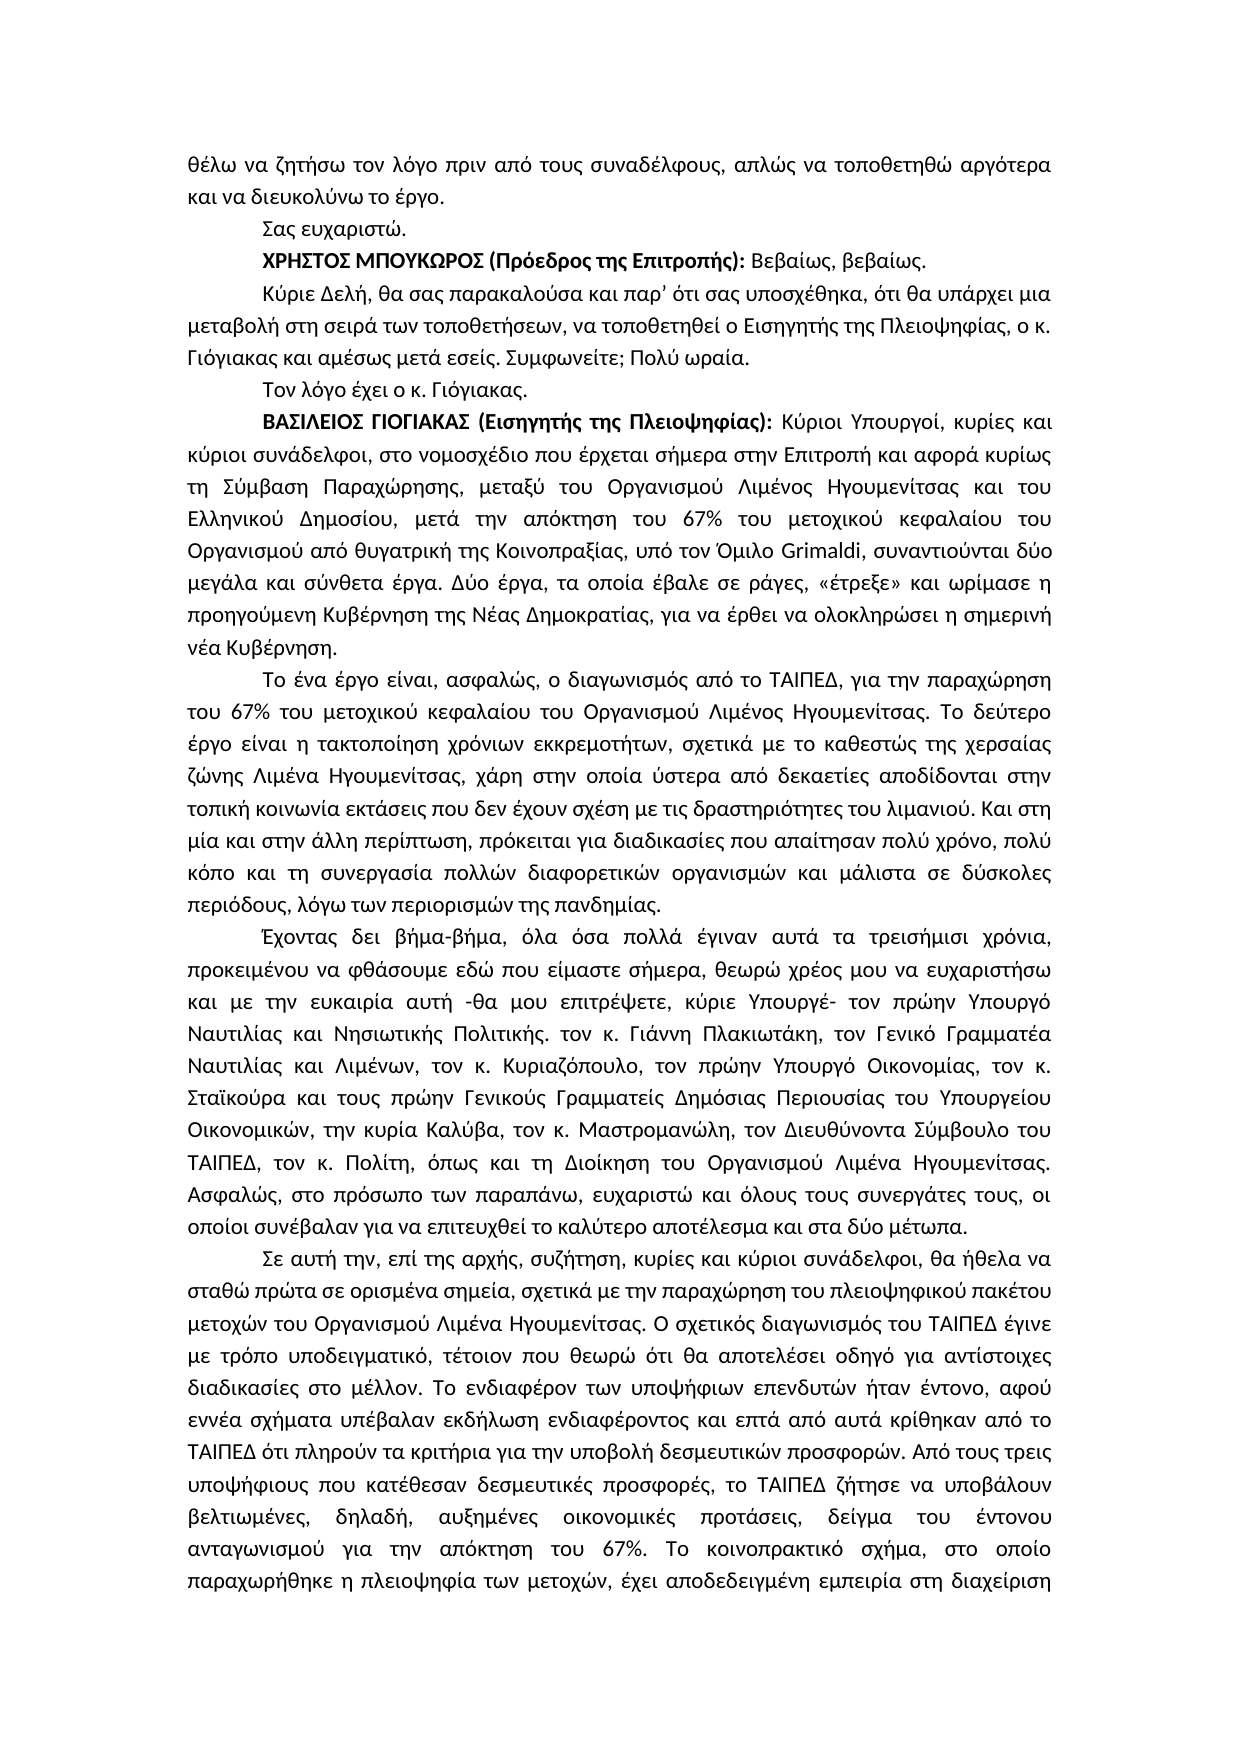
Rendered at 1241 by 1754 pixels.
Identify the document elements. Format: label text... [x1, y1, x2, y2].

text Τον λόγο έχει ο κ. Γιόγιακας. [187, 375, 1053, 403]
text ΒΑΣΙΛΕΙΟΣ ΓΙΟΓΙΑΚΑΣ (Εισηγητής της Πλειοψηφίας): Κύριοι Υπουργοί, κυρίες και κύριοι συνάδελφοι, στο νομοσχέδιο που έρχεται σήμερα στην Επιτροπή και αφορά κυρίως τη Σύμβαση Παραχώρησης, μεταξύ του Οργανισμού Λιμένος Ηγουμενίτσας και του Ελληνικού Δημοσίου, μετά την απόκτηση του 67% του μετοχικού κεφαλαίου του Οργανισμού από θυγατρική της Κοινοπραξίας, υπό τον Όμιλο Grimaldi, συναντιούνται δύο μεγάλα και σύνθετα έργα. Δύο έργα, τα οποία έβαλε σε ράγες, «έτρεξε» και ωρίμασε η προηγούμενη Κυβέρνηση της Νέας Δημοκρατίας, για να έρθει να ολοκληρώσει η σημερινή νέα Κυβέρνηση. [187, 407, 1053, 661]
text Το ένα έργο είναι, ασφαλώς, ο διαγωνισμός από το ΤΑΙΠΕΔ, για την παραχώρηση του 67% του μετοχικού κεφαλαίου του Οργανισμού Λιμένος Ηγουμενίτσας. Το δεύτερο έργο είναι η τακτοποίηση χρόνιων εκκρεμοτήτων, σχετικά με το καθεστώς της χερσαίας ζώνης Λιμένα Ηγουμενίτσας, χάρη στην οποία ύστερα από δεκαετίες αποδίδονται στην τοπική κοινωνία εκτάσεις που δεν έχουν σχέση με τις δραστηριότητες του λιμανιού. Και στη μία και στην άλλη περίπτωση, πρόκειται για διαδικασίες που απαίτησαν πολύ χρόνο, πολύ κόπο και τη συνεργασία πολλών διαφορετικών οργανισμών και μάλιστα σε δύσκολες περιόδους, λόγω των περιορισμών της πανδημίας. [187, 665, 1053, 918]
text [187, 1244, 1053, 1594]
text Έχοντας δει βήμα-βήμα, όλα όσα πολλά έγιναν αυτά τα τρεισήμισι χρόνια, προκειμένου να φθάσουμε εδώ που είμαστε σήμερα, θεωρώ χρέος μου να ευχαριστήσω και με την ευκαιρία αυτή -θα μου επιτρέψετε, κύριε Υπουργέ- τον πρώην Υπουργό Ναυτιλίας και Νησιωτικής Πολιτικής. τον κ. Γιάννη Πλακιωτάκη, τον Γενικό Γραμματέα Ναυτιλίας και Λιμένων, τον κ. Κυριαζόπουλο, τον πρώην Υπουργό Οικονομίας, τον κ. Σταϊκούρα και τους πρώην Γενικούς Γραμματείς Δημόσιας Περιουσίας του Υπουργείου Οικονομικών, την κυρία Καλύβα, τον κ. Μαστρομανώλη, τον Διευθύνοντα Σύμβουλο του ΤΑΙΠΕΔ, τον κ. Πολίτη, όπως και τη Διοίκηση του Οργανισμού Λιμένα Ηγουμενίτσας. Ασφαλώς, στο πρόσωπο των παραπάνω, ευχαριστώ και όλους τους συνεργάτες τους, οι οποίοι συνέβαλαν για να επιτευχθεί το καλύτερο αποτέλεσμα και στα δύο μέτωπα. [187, 922, 1053, 1240]
text Κύριε Δελή, θα σας παρακαλούσα και παρ’ ότι σας υποσχέθηκα, ότι θα υπάρχει μια μεταβολή στη σειρά των τοποθετήσεων, να τοποθετηθεί ο Εισηγητής της Πλειοψηφίας, ο κ. Γιόγιακας και αμέσως μετά εσείς. Συμφωνείτε; Πολύ ωραία. [187, 279, 1053, 371]
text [187, 150, 1053, 210]
text ΧΡΗΣΤΟΣ ΜΠΟΥΚΩΡΟΣ (Πρόεδρος της Επιτροπής): Βεβαίως, βεβαίως. [187, 247, 1053, 274]
text Σας ευχαριστώ. [187, 214, 1053, 242]
